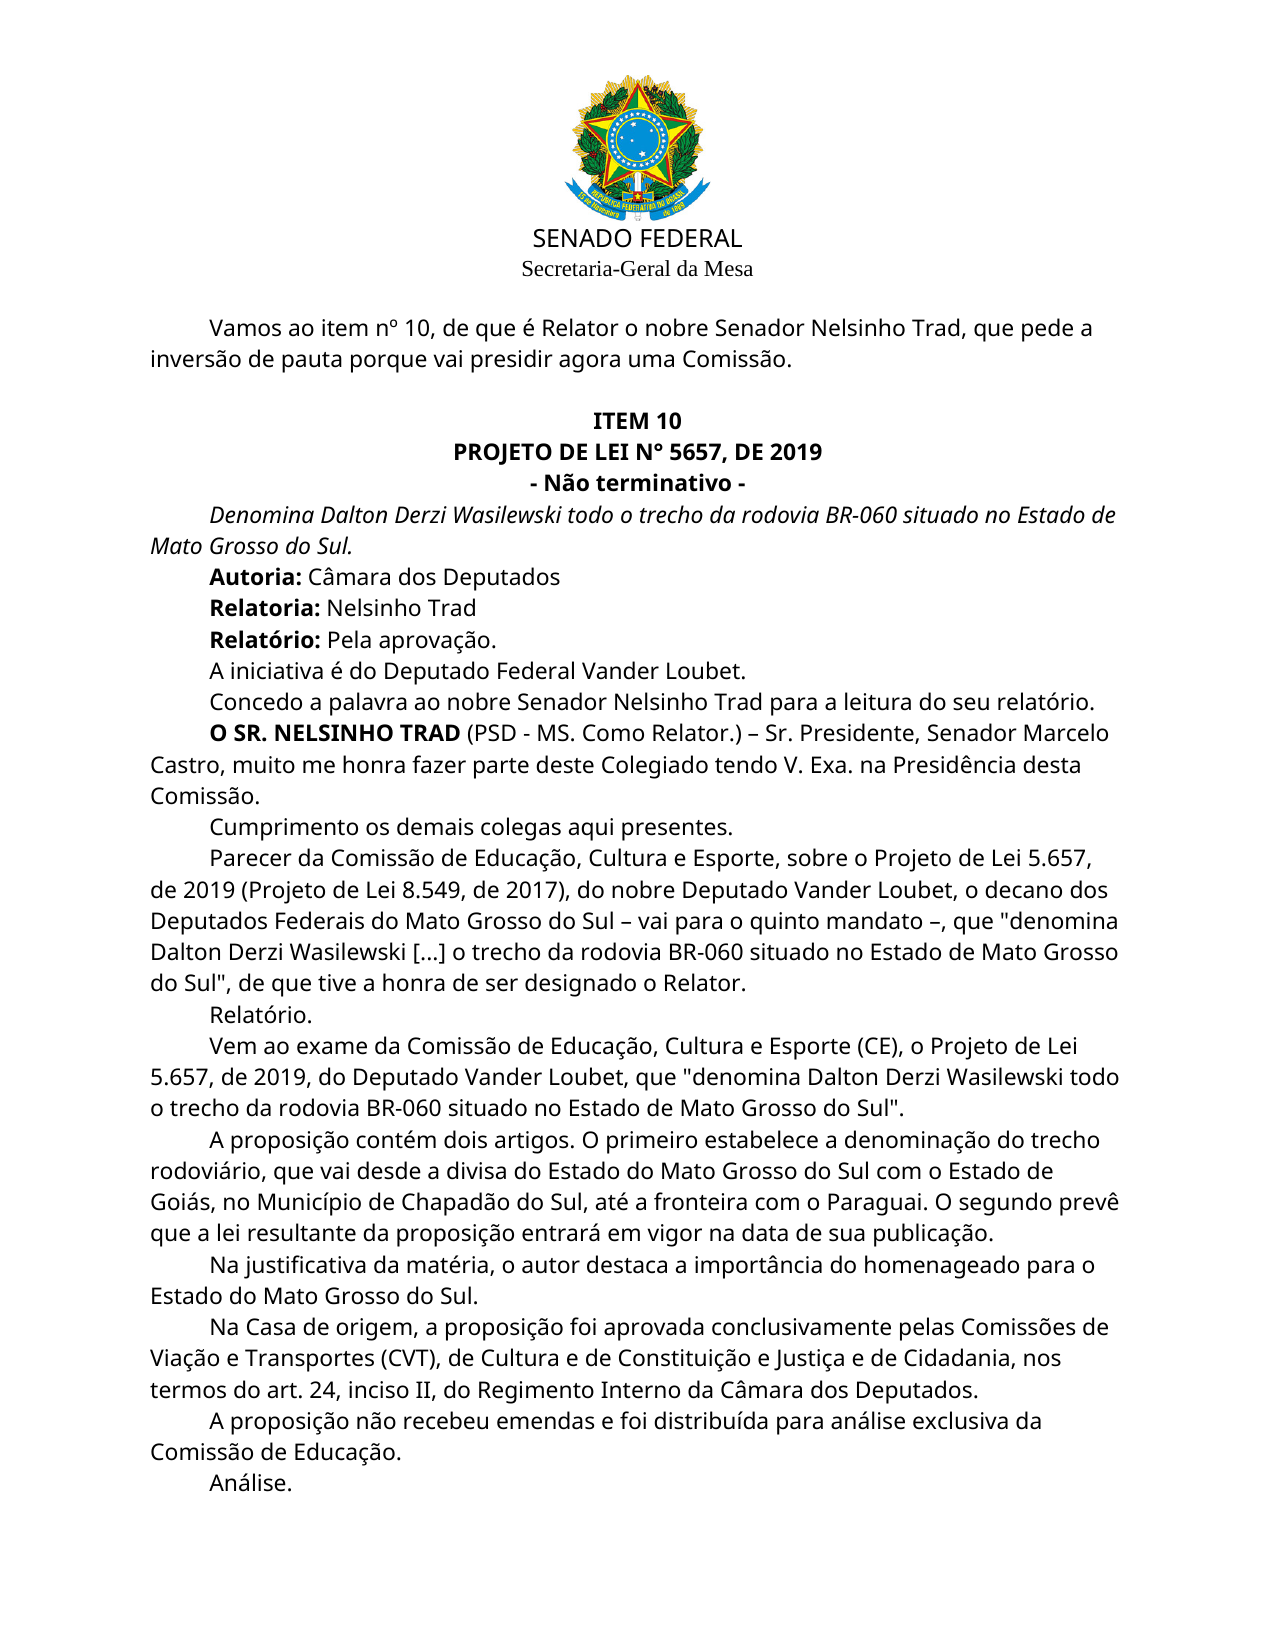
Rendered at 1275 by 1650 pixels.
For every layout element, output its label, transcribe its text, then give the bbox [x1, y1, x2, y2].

text A proposição contém dois artigos. O primeiro estabelece a denominação do trecho rodoviário, que vai desde a divisa do Estado do Mato Grosso do Sul com o Estado de Goiás, no Município de Chapadão do Sul, até a fronteira com o Paraguai. O segundo prevê que a lei resultante da proposição entrará em vigor na data de sua publicação. [150, 1123, 1125, 1248]
text Na justificativa da matéria, o autor destaca a importância do homenageado para o Estado do Mato Grosso do Sul. [150, 1248, 1125, 1311]
text PROJETO DE LEI N° 5657, DE 2019 [150, 436, 1125, 467]
text Relatório: Pela aprovação. [150, 623, 1125, 655]
text Concedo a palavra ao nobre Senador Nelsinho Trad para a leitura do seu relatório. [150, 686, 1125, 717]
text A iniciativa é do Deputado Federal Vander Loubet. [150, 655, 1125, 686]
text ITEM 10 [150, 405, 1125, 436]
text Autoria: Câmara dos Deputados [150, 561, 1125, 592]
text Cumprimento os demais colegas aqui presentes. [150, 811, 1125, 842]
text - Não terminativo - [150, 467, 1125, 498]
text Relatório. [150, 998, 1125, 1030]
text Parecer da Comissão de Educação, Cultura e Esporte, sobre o Projeto de Lei 5.657, de 2019 (Projeto de Lei 8.549, de 2017), do nobre Deputado Vander Loubet, o decano dos Deputados Federais do Mato Grosso do Sul – vai para o quinto mandato –, que "denomina Dalton Derzi Wasilewski [...] o trecho da rodovia BR-060 situado no Estado de Mato Grosso do Sul", de que tive a honra de ser designado o Relator. [150, 842, 1125, 998]
text Denomina Dalton Derzi Wasilewski todo o trecho da rodovia BR-060 situado no Estado de Mato Grosso do Sul. [150, 498, 1125, 561]
text Vamos ao item nº 10, de que é Relator o nobre Senador Nelsinho Trad, que pede a inversão de pauta porque vai presidir agora uma Comissão. [150, 312, 1125, 374]
text Relatoria: Nelsinho Trad [150, 592, 1125, 623]
text A proposição não recebeu emendas e foi distribuída para análise exclusiva da Comissão de Educação. [150, 1405, 1125, 1467]
text O SR. NELSINHO TRAD (PSD - MS. Como Relator.) – Sr. Presidente, Senador Marcelo Castro, muito me honra fazer parte deste Colegiado tendo V. Exa. na Presidência desta Comissão. [150, 717, 1125, 811]
text Vem ao exame da Comissão de Educação, Cultura e Esporte (CE), o Projeto de Lei 5.657, de 2019, do Deputado Vander Loubet, que "denomina Dalton Derzi Wasilewski todo o trecho da rodovia BR-060 situado no Estado de Mato Grosso do Sul". [150, 1030, 1125, 1123]
text Análise. [150, 1467, 1125, 1498]
text Na Casa de origem, a proposição foi aprovada conclusivamente pelas Comissões de Viação e Transportes (CVT), de Cultura e de Constituição e Justiça e de Cidadania, nos termos do art. 24, inciso II, do Regimento Interno da Câmara dos Deputados. [150, 1311, 1125, 1405]
picture [564, 75, 711, 221]
